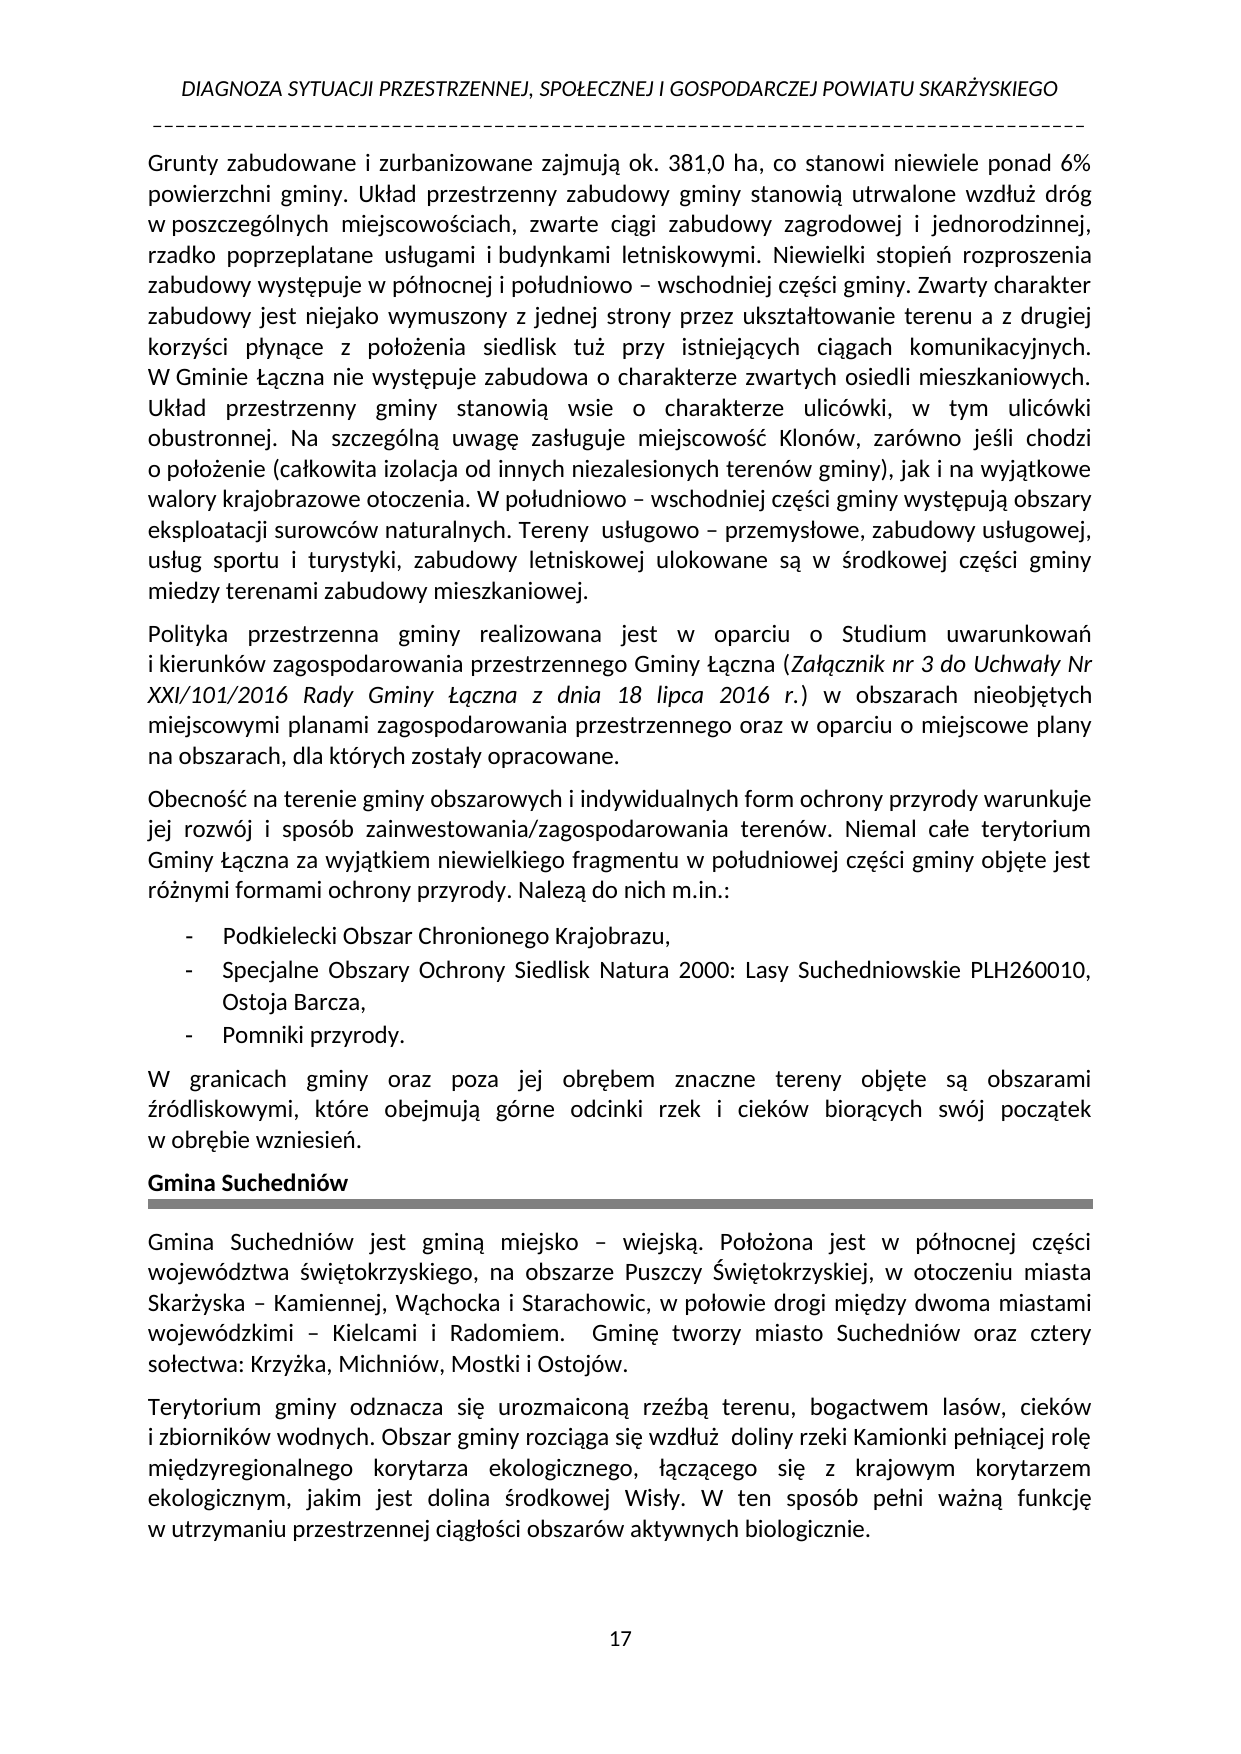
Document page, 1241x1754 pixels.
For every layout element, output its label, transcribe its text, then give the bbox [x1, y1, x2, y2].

text Polityka przestrzenna gminy realizowana jest w oparciu o Studium uwarunkowań i kierunków zagospodarowania przestrzennego Gminy Łączna (Załącznik nr 3 do Uchwały Nr XXI/101/2016 Rady Gminy Łączna z dnia 18 lipca 2016 r.) w obszarach nieobjętych miejscowymi planami zagospodarowania przestrzennego oraz w oparciu o miejscowe plany na obszarach, dla których zostały opracowane. [148, 618, 1093, 771]
text Terytorium gminy odznacza się urozmaiconą rzeźbą terenu, bogactwem lasów, cieków i zbiorników wodnych. Obszar gminy rozciąga się wzdłuż doliny rzeki Kamionki pełniącej rolę międzyregionalnego korytarza ekologicznego, łączącego się z krajowym korytarzem ekologicznym, jakim jest dolina środkowej Wisły. W ten sposób pełni ważną funkcję w utrzymaniu przestrzennej ciągłości obszarów aktywnych biologicznie. [148, 1391, 1093, 1543]
list Podkielecki Obszar Chronionego Krajobrazu, [185, 918, 1093, 952]
text Obecność na terenie gminy obszarowych i indywidualnych form ochrony przyrody warunkuje jej rozwój i sposób zainwestowania/zagospodarowania terenów. Niemal całe terytorium Gminy Łączna za wyjątkiem niewielkiego fragmentu w południowej części gminy objęte jest różnymi formami ochrony przyrody. Nalezą do nich m.in.: [148, 783, 1093, 905]
text W granicach gminy oraz poza jej obrębem znaczne tereny objęte są obszarami źródliskowymi, które obejmują górne odcinki rzek i cieków biorących swój początek w obrębie wzniesień. [148, 1063, 1093, 1154]
list Pomniki przyrody. [185, 1016, 1093, 1050]
text Gmina Suchedniów jest gminą miejsko – wiejską. Położona jest w północnej części województwa świętokrzyskiego, na obszarze Puszczy Świętokrzyskiej, w otoczeniu miasta Skarżyska – Kamiennej, Wąchocka i Starachowic, w połowie drogi między dwoma miastami wojewódzkimi – Kielcami i Radomiem. Gminę tworzy miasto Suchedniów oraz cztery sołectwa: Krzyżka, Michniów, Mostki i Ostojów. [148, 1226, 1093, 1378]
list Specjalne Obszary Ochrony Siedlisk Natura 2000: Lasy Suchedniowskie PLH260010, Ostoja Barcza, [185, 952, 1093, 1016]
text Grunty zabudowane i zurbanizowane zajmują ok. 381,0 ha, co stanowi niewiele ponad 6% powierzchni gminy. Układ przestrzenny zabudowy gminy stanowią utrwalone wzdłuż dróg w poszczególnych miejscowościach, zwarte ciągi zabudowy zagrodowej i jednorodzinnej, rzadko poprzeplatane usługami i budynkami letniskowymi. Niewielki stopień rozproszenia zabudowy występuje w północnej i południowo – wschodniej części gminy. Zwarty charakter zabudowy jest niejako wymuszony z jednej strony przez ukształtowanie terenu a z drugiej korzyści płynące z położenia siedlisk tuż przy istniejących ciągach komunikacyjnych. W Gminie Łączna nie występuje zabudowa o charakterze zwartych osiedli mieszkaniowych. Układ przestrzenny gminy stanowią wsie o charakterze ulicówki, w tym ulicówki obustronnej. Na szczególną uwagę zasługuje miejscowość Klonów, zarówno jeśli chodzi o położenie (całkowita izolacja od innych niezalesionych terenów gminy), jak i na wyjątkowe walory krajobrazowe otoczenia. W południowo – wschodniej części gminy występują obszary eksploatacji surowców naturalnych. Tereny usługowo – przemysłowe, zabudowy usługowej, usług sportu i turystyki, zabudowy letniskowej ulokowane są w środkowej części gminy miedzy terenami zabudowy mieszkaniowej. [148, 148, 1093, 605]
text Gmina Suchedniów [148, 1167, 1093, 1199]
